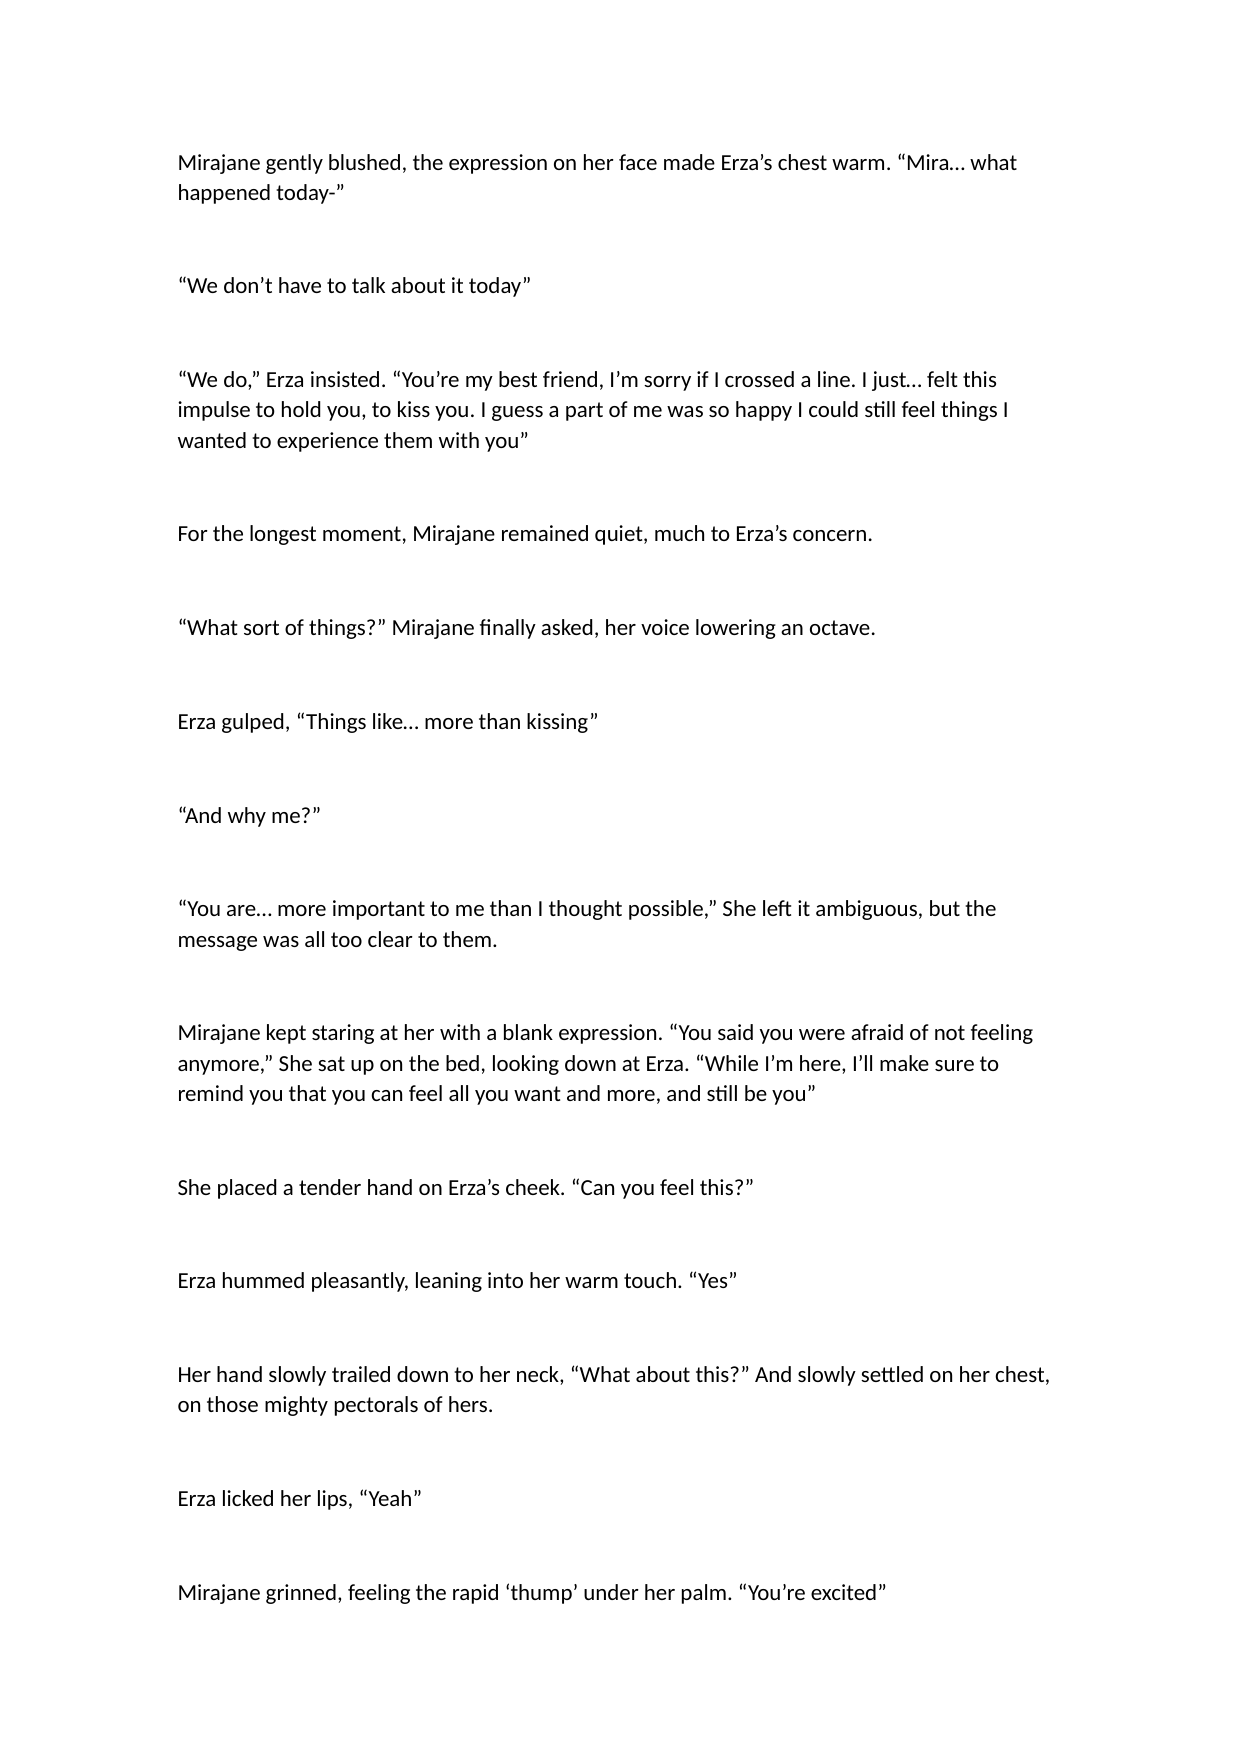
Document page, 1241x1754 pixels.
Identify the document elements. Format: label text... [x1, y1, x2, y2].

text Erza licked her lips, “Yeah” [177, 1484, 1063, 1512]
text She placed a tender hand on Erza’s cheek. “Can you feel this?” [177, 1173, 1063, 1201]
text “And why me?” [177, 801, 1063, 829]
text Mirajane grinned, feeling the rapid ‘thump’ under her palm. “You’re excited” [177, 1578, 1063, 1606]
text For the longest moment, Mirajane remained quiet, much to Erza’s concern. [177, 519, 1063, 547]
text “We do,” Erza insisted. “You’re my best friend, I’m sorry if I crossed a line. I just… felt this impulse to hold you, to kiss you. I guess a part of me was so happy I could still feel things I wanted to experience them with you” [177, 365, 1063, 454]
text Erza hummed pleasantly, leaning into her warm touch. “Yes” [177, 1266, 1063, 1294]
text “We don’t have to talk about it today” [177, 272, 1063, 299]
text Mirajane kept staring at her with a blank expression. “You said you were afraid of not feeling anymore,” She sat up on the bed, looking down at Erza. “While I’m here, I’ll make sure to remind you that you can feel all you want and more, and still be you” [177, 1018, 1063, 1107]
text Mirajane gently blushed, the expression on her face made Erza’s chest warm. “Mira… what happened today-” [177, 148, 1063, 206]
text Erza gulped, “Things like… more than kissing” [177, 707, 1063, 735]
text Her hand slowly trailed down to her neck, “What about this?” And slowly settled on her chest, on those mighty pectorals of hers. [177, 1360, 1063, 1418]
text “You are… more important to me than I thought possible,” She left it ambiguous, but the message was all too clear to them. [177, 894, 1063, 953]
text “What sort of things?” Mirajane finally asked, her voice lowering an octave. [177, 613, 1063, 641]
